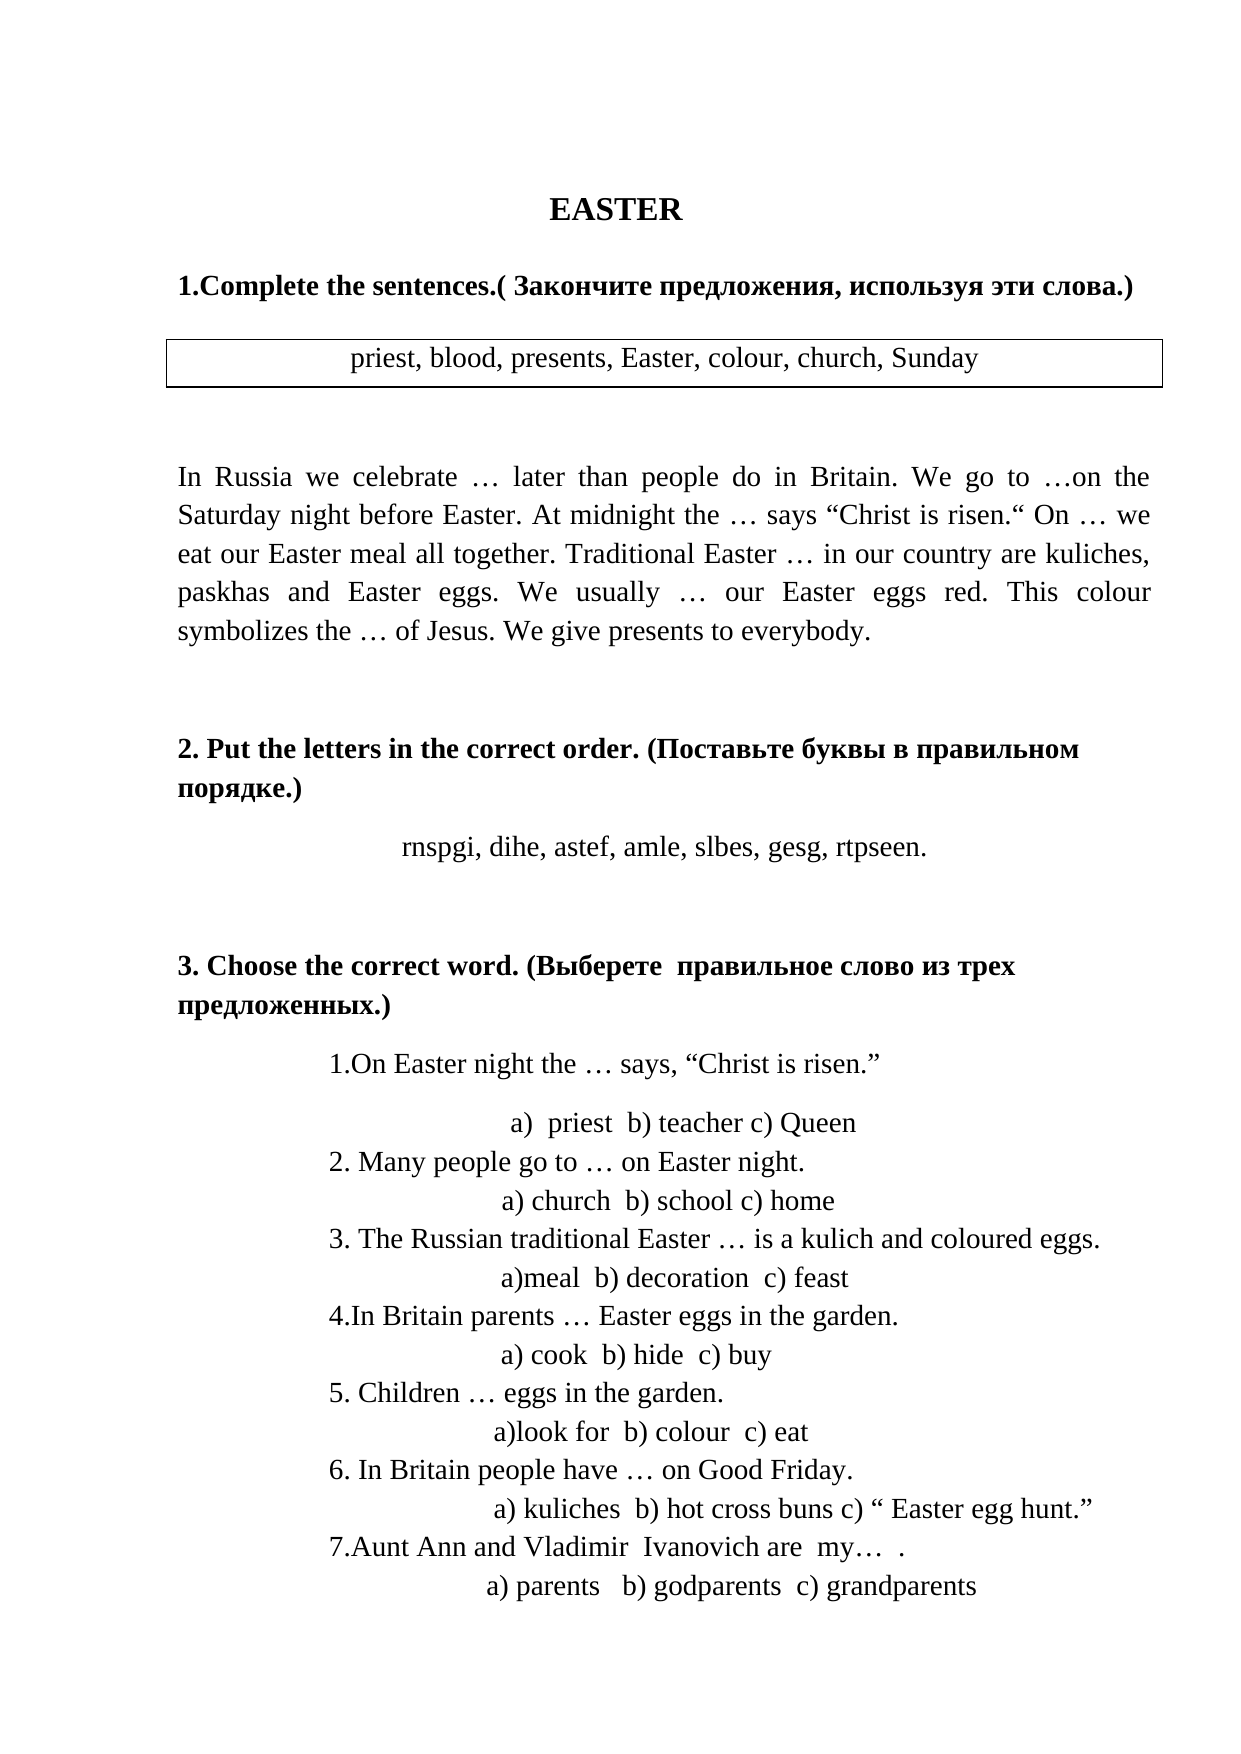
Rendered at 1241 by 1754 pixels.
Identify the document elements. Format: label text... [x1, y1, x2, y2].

text rnspgi, dihe, astef, amle, slbes, gesg, rtpseen. [177, 829, 1152, 863]
list 3. The Russian traditional Easter … is a kulich and coloured eggs. [252, 1221, 1152, 1255]
text 3. Choose the correct word. (Выберете правильное слово из трех предложенных.) [177, 948, 1152, 1020]
list 7.Aunt Ann and Vladimir Ivanovich are my… . [252, 1529, 1152, 1563]
text 1.Complete the sentences.( Закончите предложения, используя эти слова.) [177, 268, 1152, 301]
list 6. In Britain people have … on Good Friday. [252, 1452, 1152, 1486]
text EASTER [177, 189, 1152, 228]
list a)look for b) colour c) eat [252, 1414, 1152, 1447]
list a) parents b) godparents c) grandparents [252, 1568, 1152, 1602]
list 5. Children … eggs in the garden. [252, 1375, 1152, 1409]
list 2. Many people go to … on Easter night. [252, 1144, 1152, 1178]
list a)meal b) decoration c) feast [252, 1260, 1152, 1293]
table_header priest, blood, presents, Easter, colour, church, Sunday [167, 340, 1162, 386]
list a) church b) school c) home [252, 1183, 1152, 1216]
text In Russia we celebrate … later than people do in Britain. We go to …on the Saturday night before Easter. At midnight the … says “Christ is risen.“ On … we eat our Easter meal all together. Traditional Easter … in our country are kuliches, paskhas and Easter eggs. We usually … our Easter eggs red. This colour symbolizes the … of Jesus. We give presents to everybody. [177, 459, 1152, 646]
list 4.In Britain parents … Easter eggs in the garden. [252, 1298, 1152, 1332]
list a) cook b) hide c) buy [252, 1337, 1152, 1370]
list priest b) teacher c) Queen [215, 1106, 1152, 1139]
text 1.On Easter night the … says, “Christ is risen.” [177, 1046, 1152, 1080]
text 2. Put the letters in the correct order. (Поставьте буквы в правильном порядке.) [177, 732, 1152, 804]
list a) kuliches b) hot cross buns c) “ Easter egg hunt.” [252, 1491, 1152, 1524]
